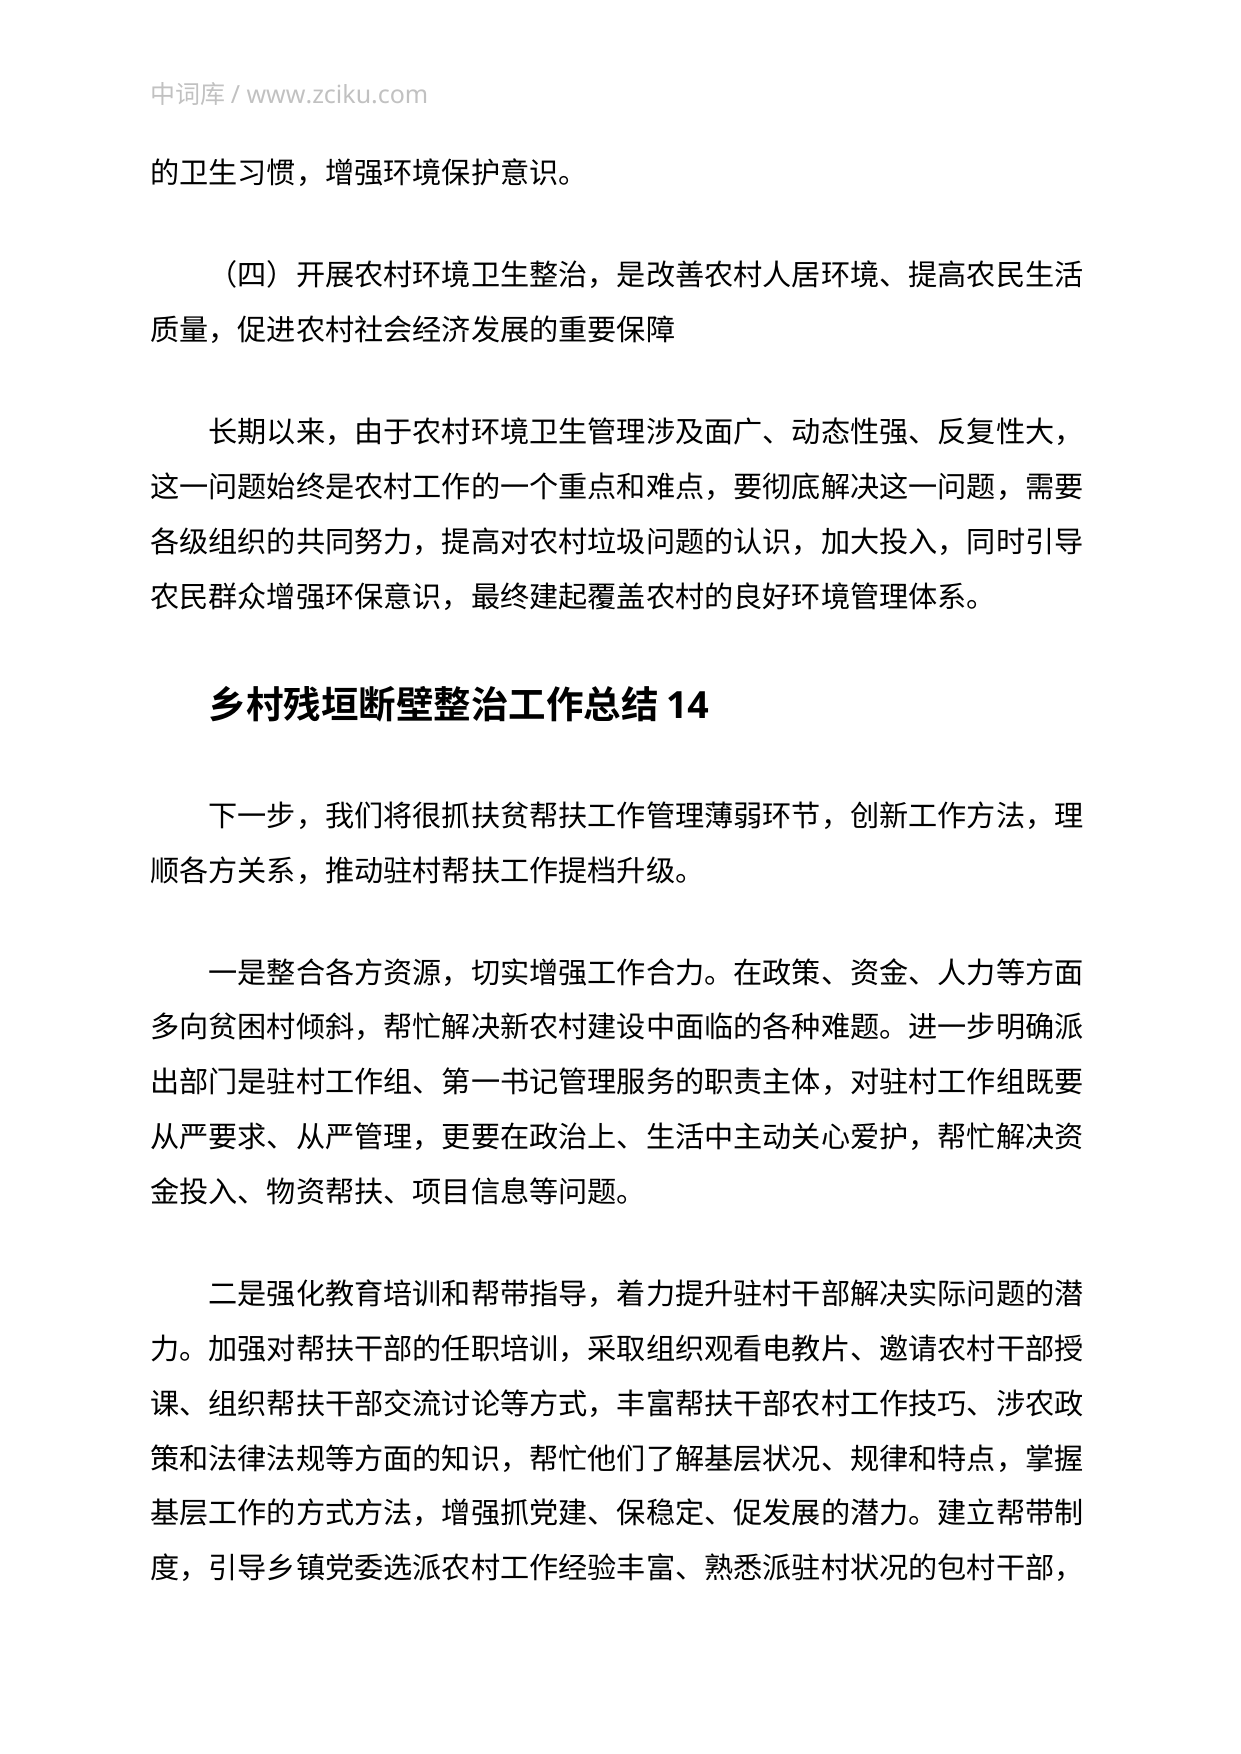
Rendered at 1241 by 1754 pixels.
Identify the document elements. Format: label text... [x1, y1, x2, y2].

text 下一步，我们将很抓扶贫帮扶工作管理薄弱环节，创新工作方法，理顺各方关系，推动驻村帮扶工作提档升级。 [150, 792, 1090, 890]
text 长期以来，由于农村环境卫生管理涉及面广、动态性强、反复性大，这一问题始终是农村工作的一个重点和难点，要彻底解决这一问题，需要各级组织的共同努力，提高对农村垃圾问题的认识，加大投入，同时引导农民群众增强环保意识，最终建起覆盖农村的良好环境管理体系。 [150, 408, 1090, 615]
text 一是整合各方资源，切实增强工作合力。在政策、资金、人力等方面多向贫困村倾斜，帮忙解决新农村建设中面临的各种难题。进一步明确派出部门是驻村工作组、第一书记管理服务的职责主体，对驻村工作组既要从严要求、从严管理，更要在政治上、生活中主动关心爱护，帮忙解决资金投入、物资帮扶、项目信息等问题。 [150, 949, 1090, 1211]
text （四）开展农村环境卫生整治，是改善农村人居环境、提高农民生活质量，促进农村社会经济发展的重要保障 [150, 252, 1090, 349]
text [150, 150, 1090, 192]
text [150, 1271, 1090, 1587]
text 乡村残垣断壁整治工作总结14 [150, 675, 1090, 729]
